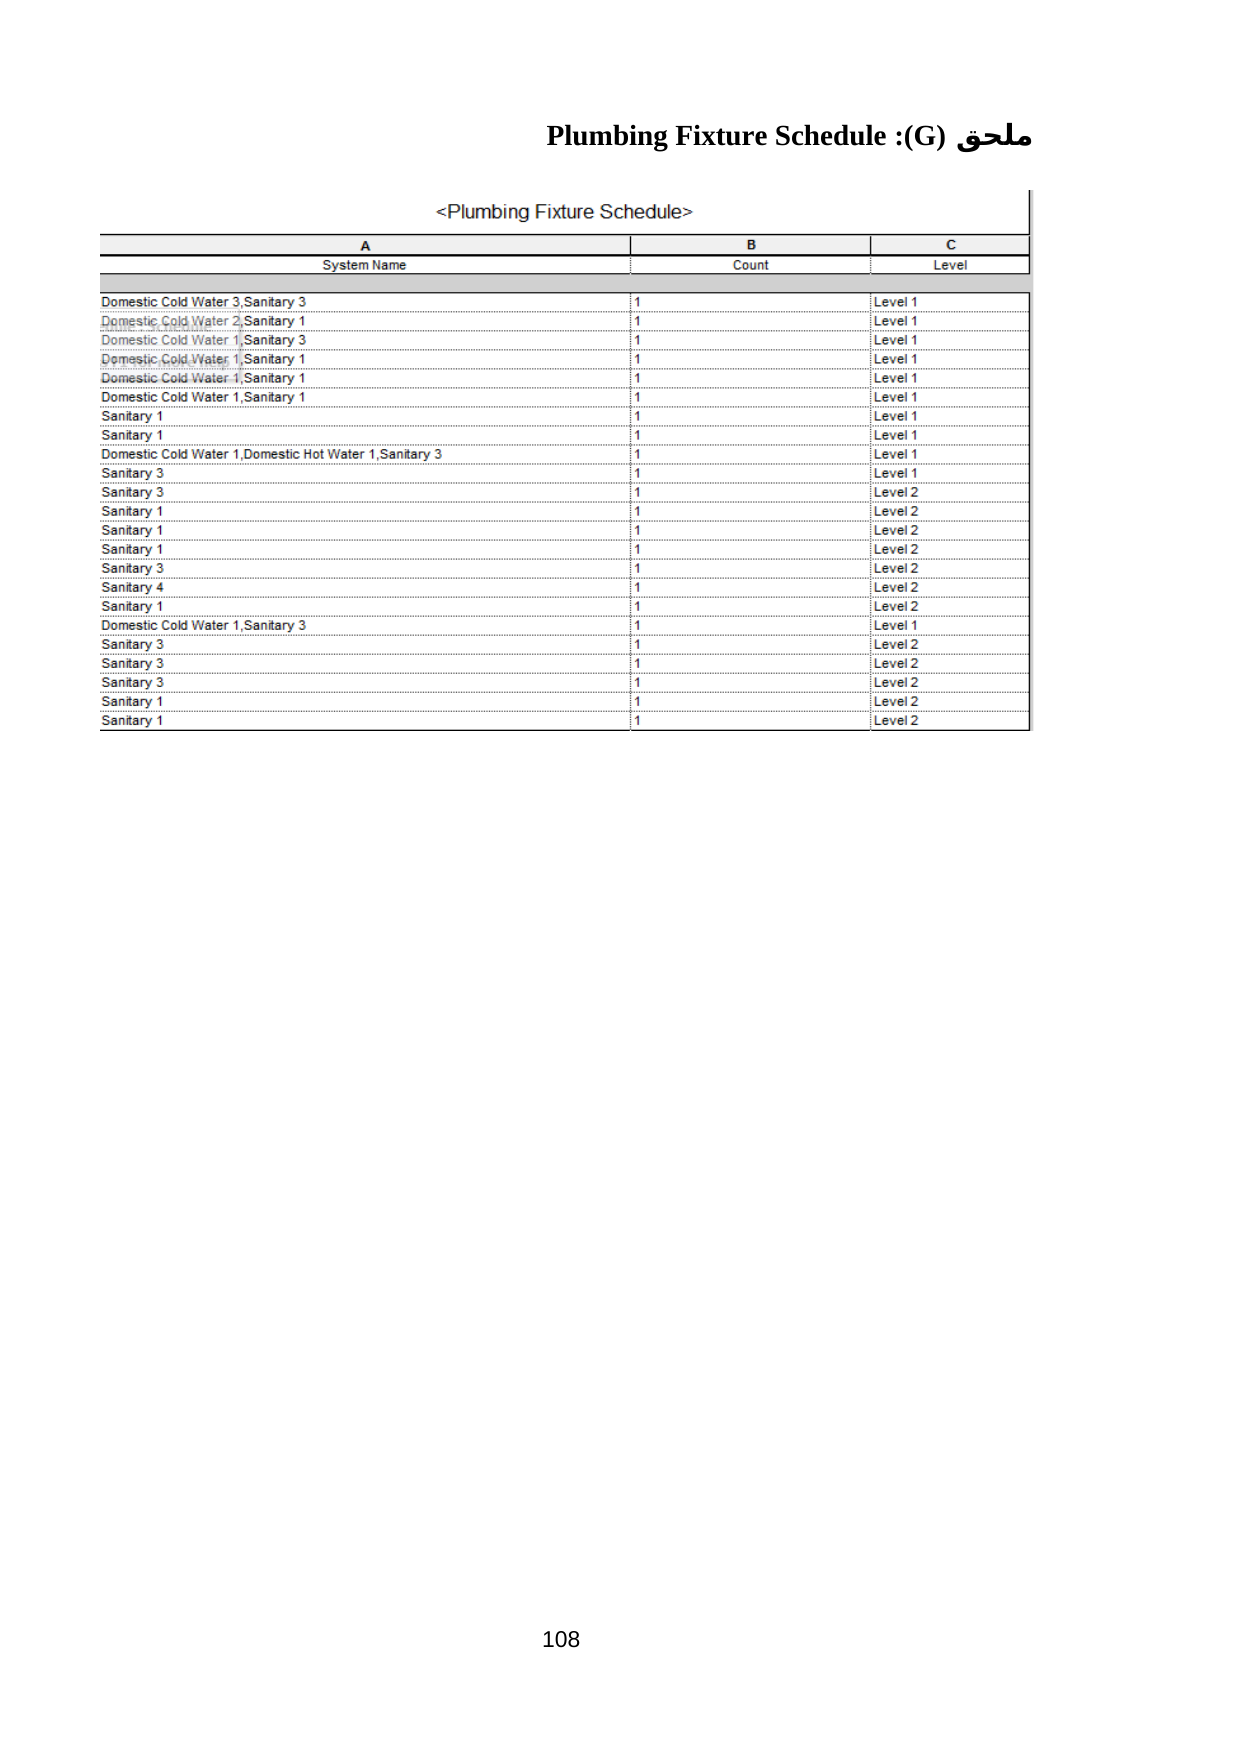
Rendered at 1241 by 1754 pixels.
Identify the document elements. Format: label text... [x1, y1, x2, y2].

picture [100, 190, 1034, 731]
text ملحق (G): Plumbing Fixture Schedule [89, 118, 1033, 152]
